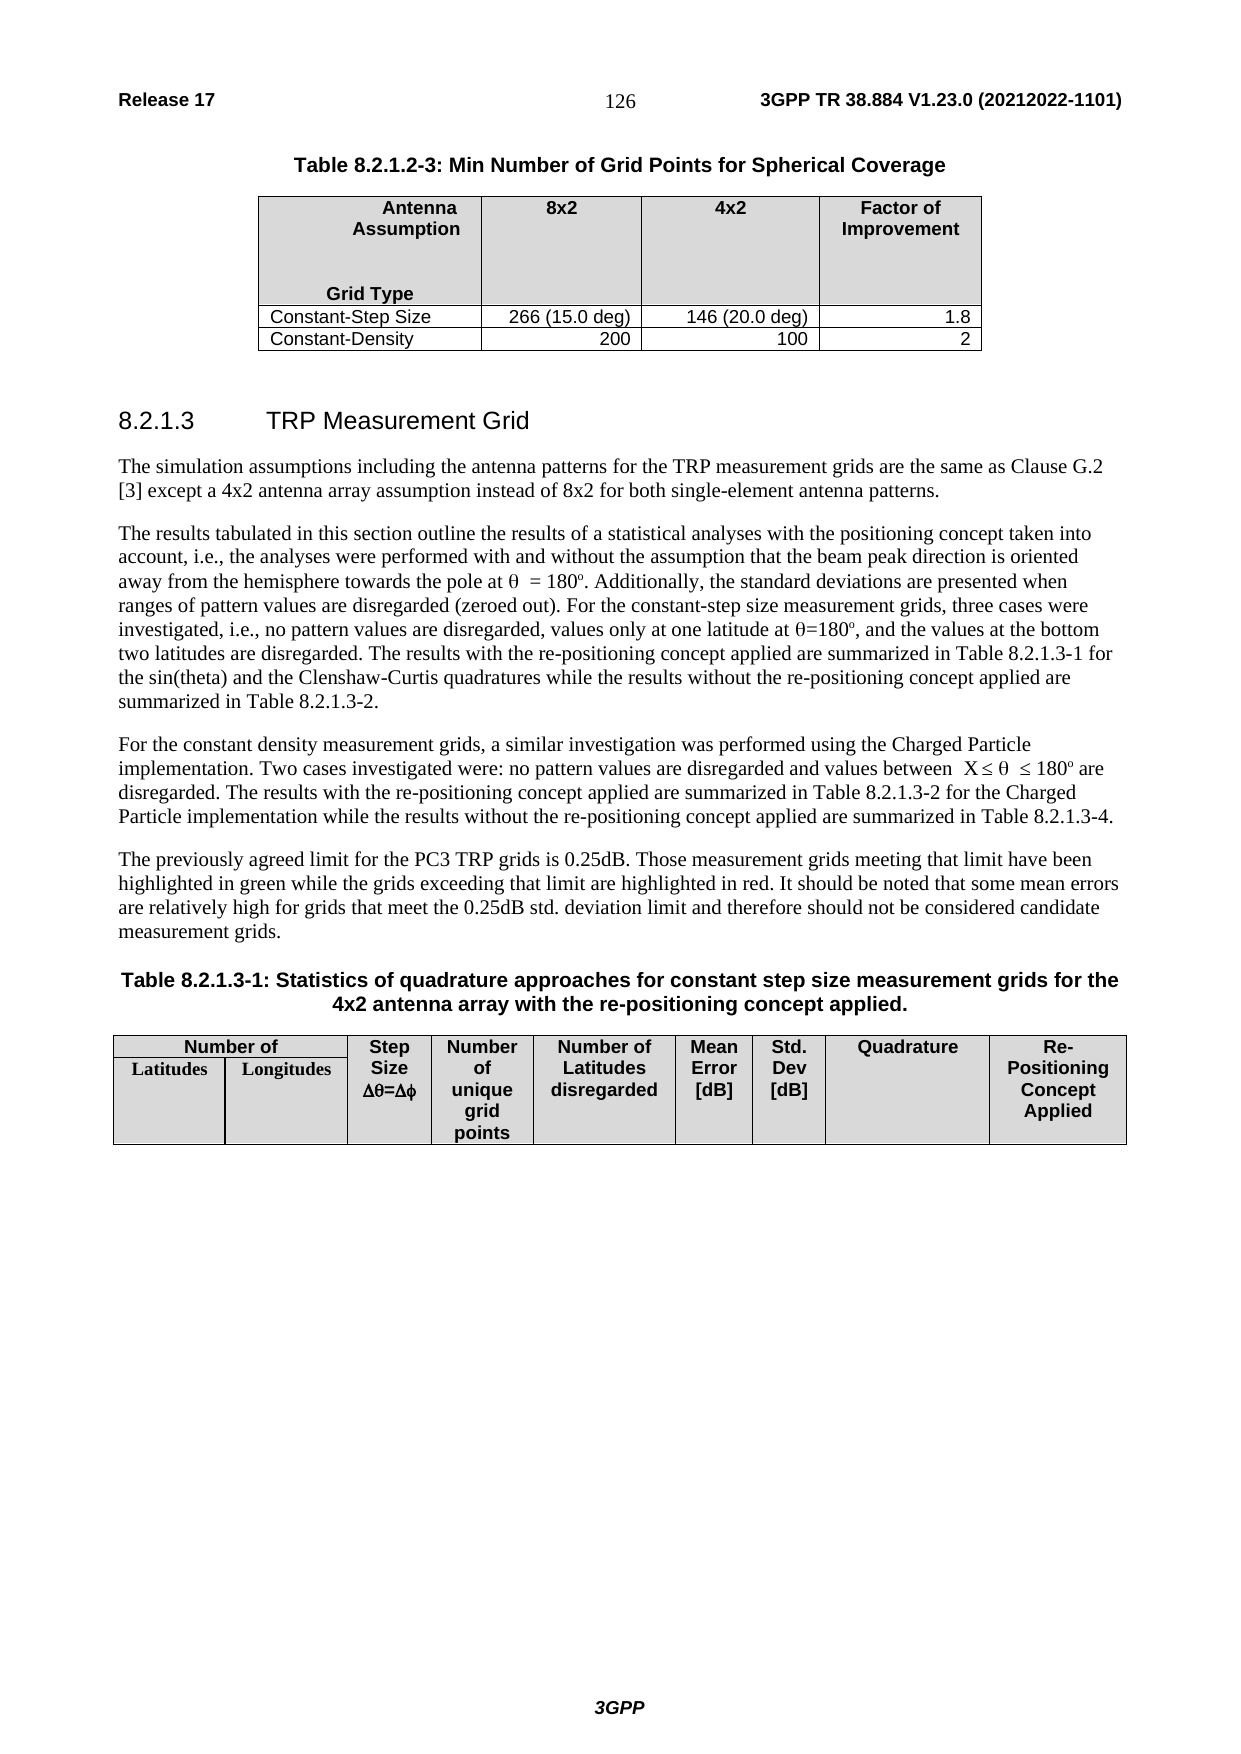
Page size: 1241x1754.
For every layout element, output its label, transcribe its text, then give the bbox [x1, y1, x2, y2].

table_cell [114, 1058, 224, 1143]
text The results tabulated in this section outline the results of a statistical analyses with the positioning concept taken into account, i.e., the analyses were performed with and without the assumption that the beam peak direction is oriented away from the hemisphere towards the pole at = 180o. Additionally, the standard deviations are presented when ranges of pattern values are disregarded (zeroed out). For the constant-step size measurement grids, three cases were investigated, i.e., no pattern values are disregarded, values only at one latitude at =180o, and the values at the bottom two latitudes are disregarded. The results with the re-positioning concept applied are summarized in Table 8.2.1.3-1 for the sin(theta) and the Clenshaw-Curtis quadratures while the results without the re-positioning concept applied are summarized in Table 8.2.1.3-2. [118, 520, 1122, 713]
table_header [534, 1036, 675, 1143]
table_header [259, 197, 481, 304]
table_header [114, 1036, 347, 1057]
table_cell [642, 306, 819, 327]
text The simulation assumptions including the antenna patterns for the TRP measurement grids are the same as Clause G.2 [3] except a 4x2 antenna array assumption instead of 8x2 for both single-element antenna patterns. [118, 453, 1122, 502]
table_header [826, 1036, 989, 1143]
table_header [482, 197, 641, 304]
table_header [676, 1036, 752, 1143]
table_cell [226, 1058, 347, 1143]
text Table 8.2.1.3-1: Statistics of quadrature approaches for constant step size measurement grids for the 4x2 antenna array with the re-positioning concept applied. [118, 968, 1122, 1016]
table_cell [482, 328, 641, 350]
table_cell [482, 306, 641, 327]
text Table 8.2.1.2-3: Min Number of Grid Points for Spherical Coverage [118, 153, 1122, 177]
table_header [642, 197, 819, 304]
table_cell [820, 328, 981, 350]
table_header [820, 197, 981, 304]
text The previously agreed limit for the PC3 TRP grids is 0.25dB. Those measurement grids meeting that limit have been highlighted in green while the grids exceeding that limit are highlighted in red. It should be noted that some mean errors are relatively high for grids that meet the 0.25dB std. deviation limit and therefore should not be considered candidate measurement grids. [118, 847, 1122, 943]
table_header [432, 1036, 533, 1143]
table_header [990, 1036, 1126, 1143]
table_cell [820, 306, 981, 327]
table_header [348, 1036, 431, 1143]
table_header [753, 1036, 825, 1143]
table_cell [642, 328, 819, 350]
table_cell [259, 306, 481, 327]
text For the constant density measurement grids, a similar investigation was performed using the Charged Particle implementation. Two cases investigated were: no pattern values are disregarded and values betweenX ≤ ≤ 180o are disregarded. The results with the re-positioning concept applied are summarized in Table 8.2.1.3-2 for the Charged Particle implementation while the results without the re-positioning concept applied are summarized in Table 8.2.1.3-4. [118, 732, 1122, 828]
subtitle 8.2.1.3 TRP Measurement Grid [118, 406, 1122, 435]
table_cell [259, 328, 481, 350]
